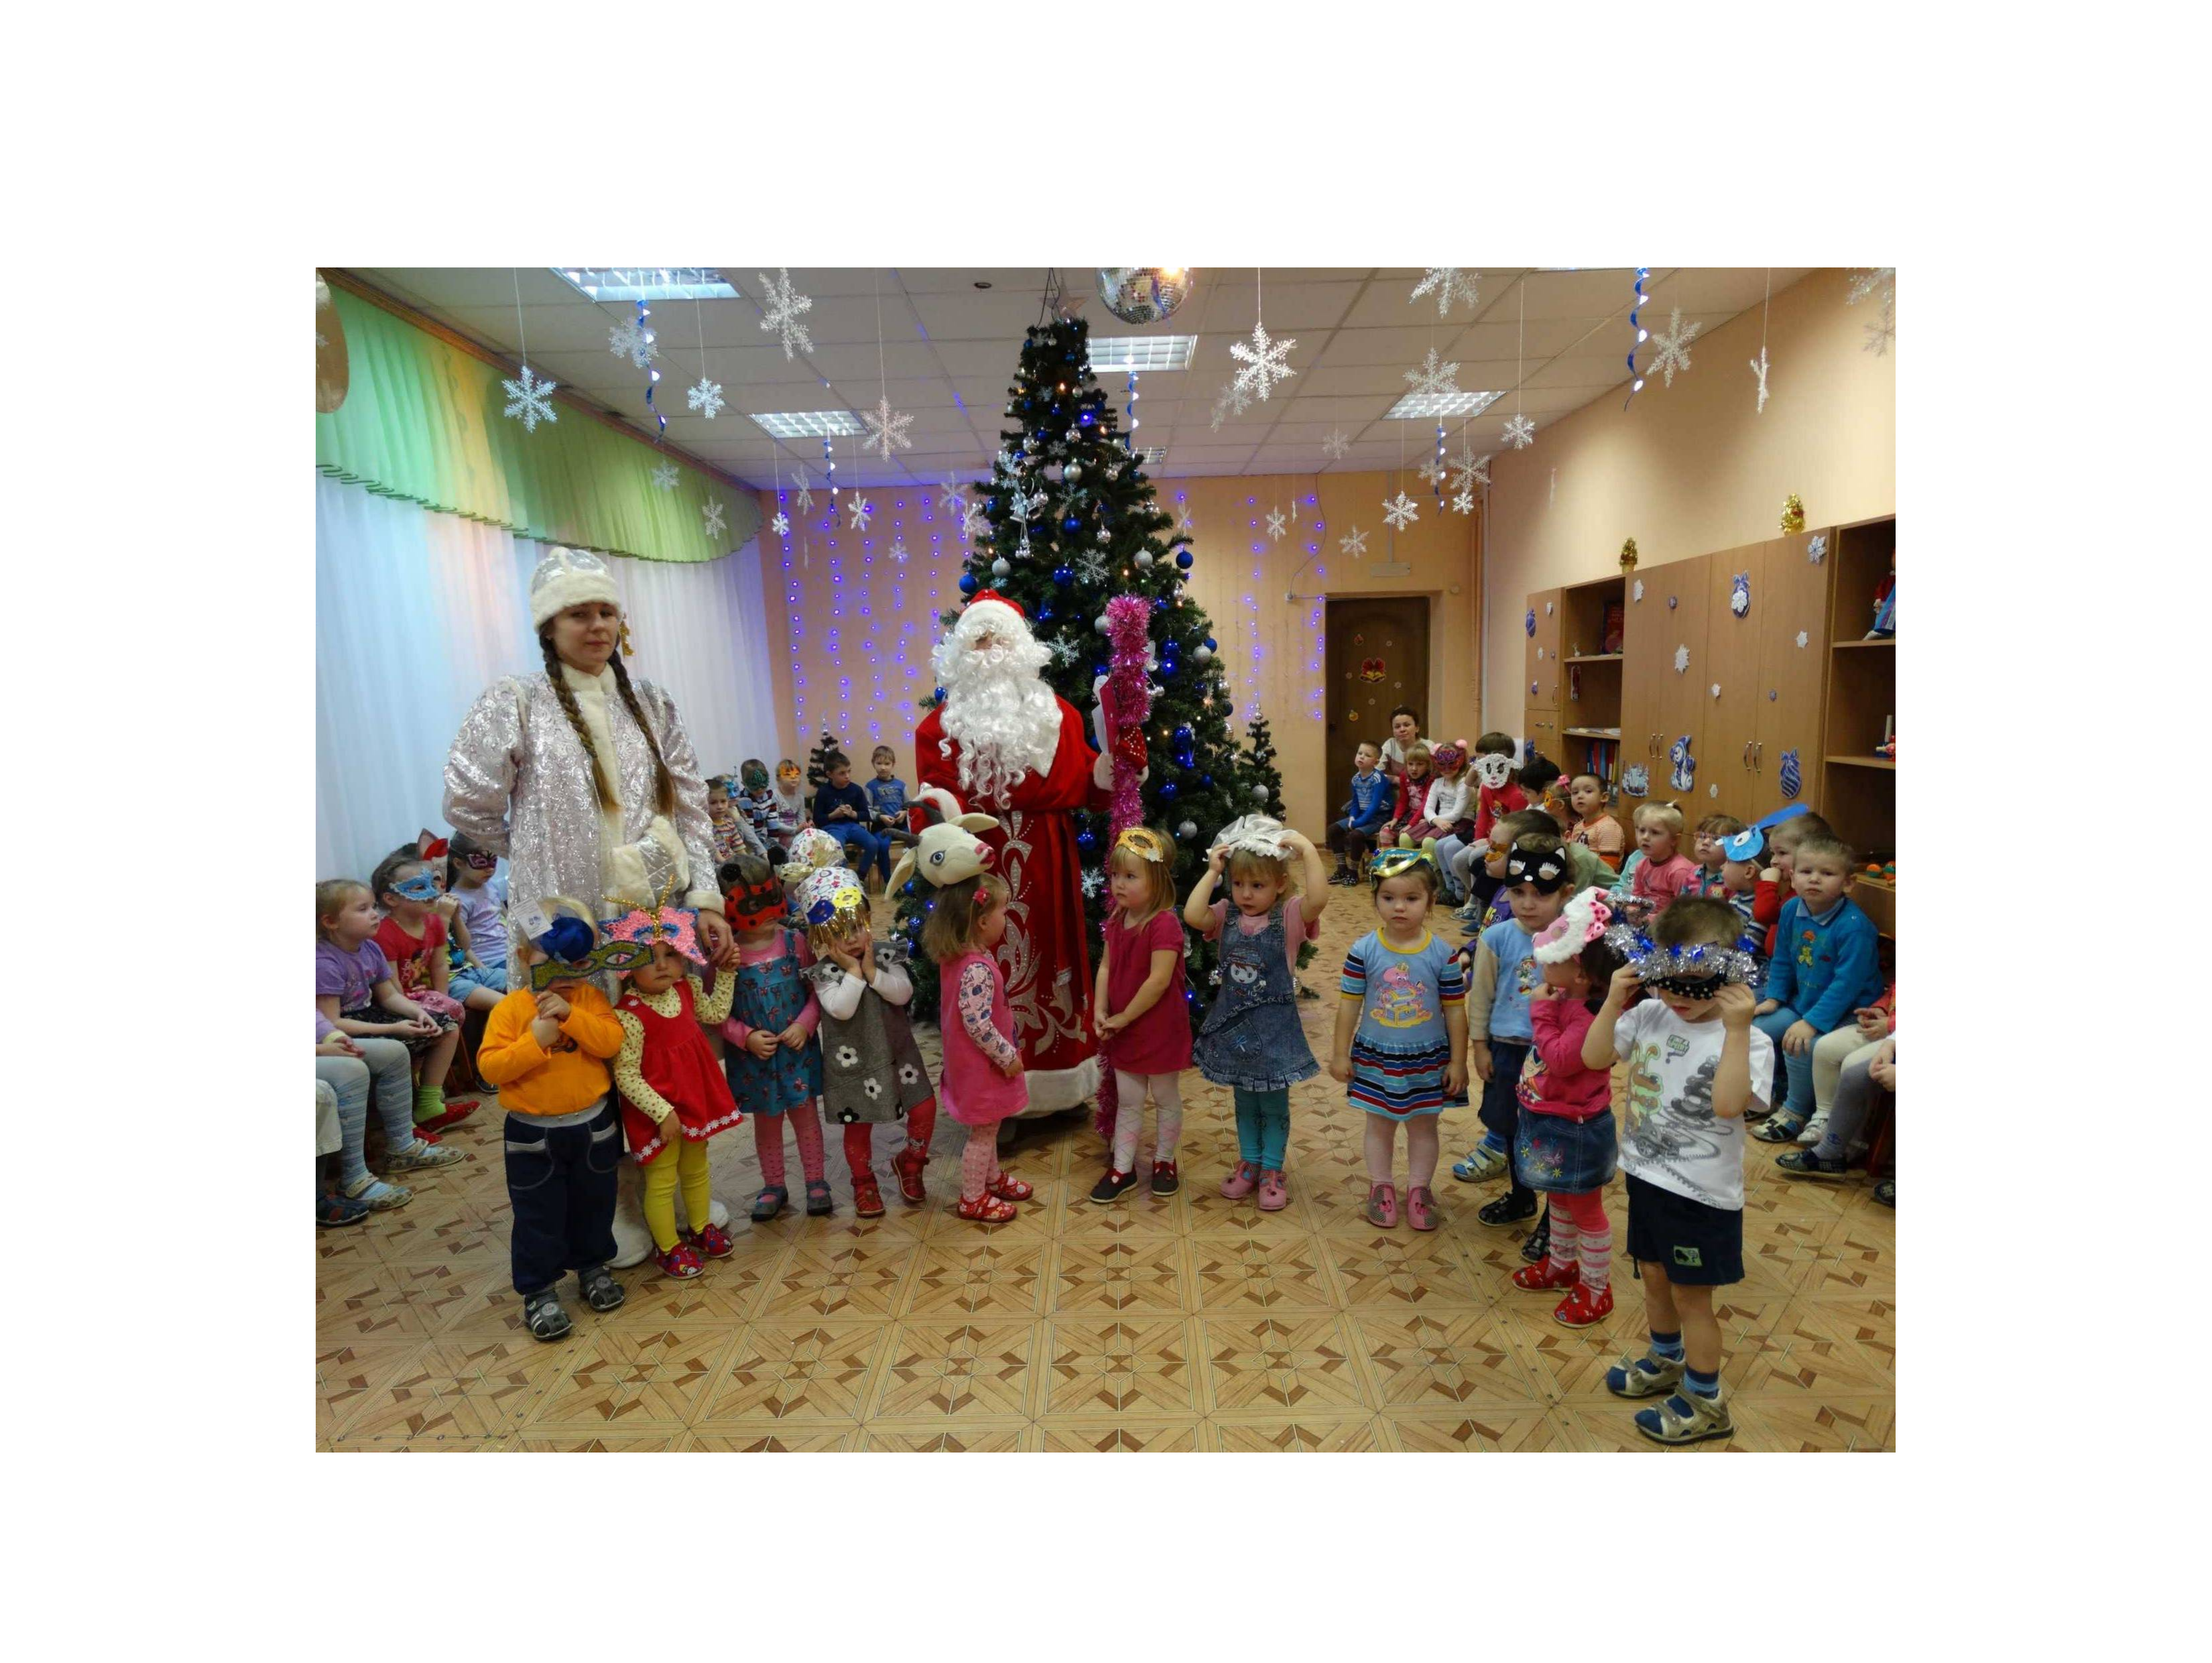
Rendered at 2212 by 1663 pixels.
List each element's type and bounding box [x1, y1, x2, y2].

picture [316, 267, 1896, 1453]
